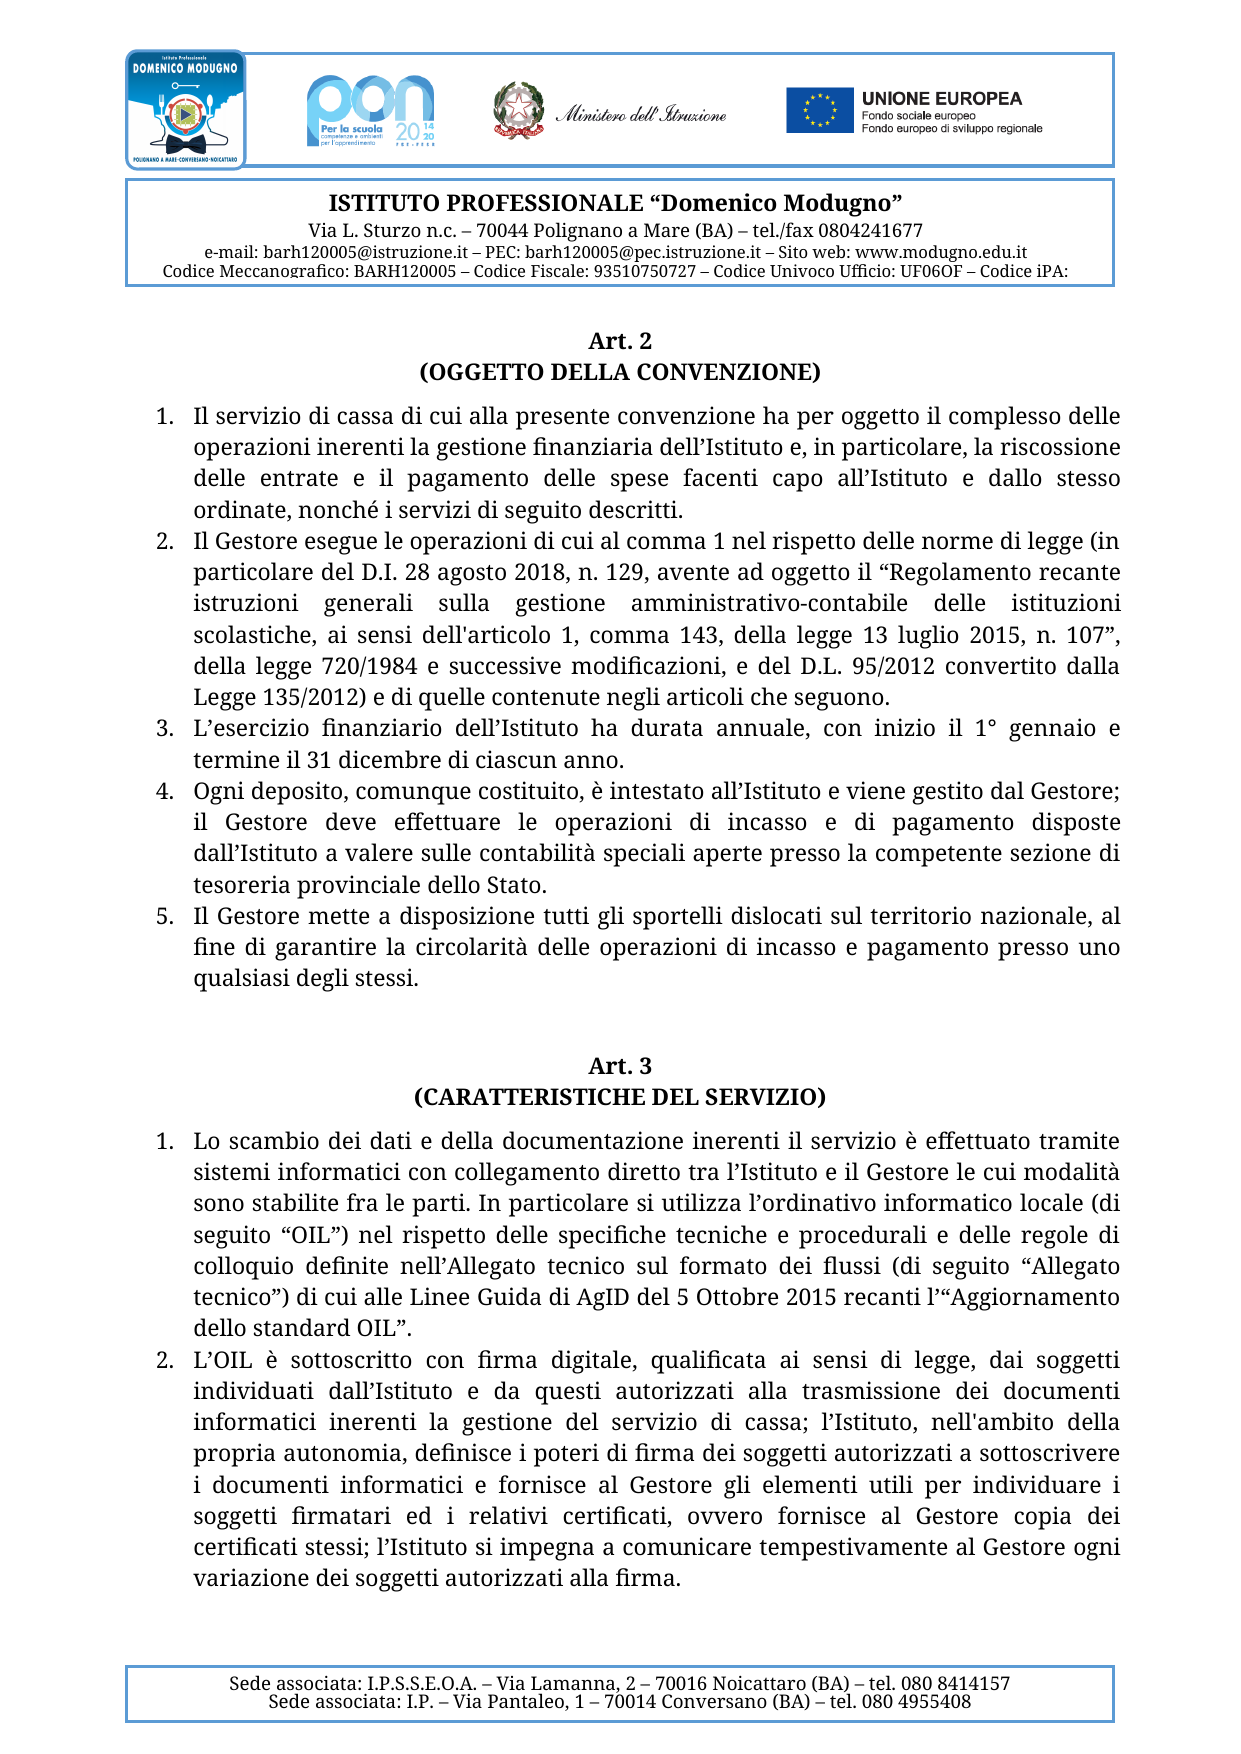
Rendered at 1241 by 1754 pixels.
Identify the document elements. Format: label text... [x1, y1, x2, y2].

text Art. 2 (OGGETTO DELLA CONVENZIONE) [118, 325, 1122, 387]
picture [129, 53, 243, 72]
picture [129, 93, 243, 167]
list Lo scambio dei dati e della documentazione inerenti il servizio è effettuato tramite sistemi informatici con collegamento diretto tra l’Istituto e il Gestore le cui modalità sono stabilite fra le parti. In particolare si utilizza l’ordinativo informatico locale (di seguito “OIL”) nel rispetto delle specifiche tecniche e procedurali e delle regole di colloquio definite nell’Allegato tecnico sul formato dei flussi (di seguito “Allegato tecnico”) di cui alle Linee Guida di AgID del 5 Ottobre 2015 recanti l’“Aggiornamento dello standard OIL”. [156, 1125, 1122, 1344]
picture [125, 163, 131, 170]
list L’esercizio finanziario dell’Istituto ha durata annuale, con inizio il 1° gennaio e termine il 31 dicembre di ciascun anno. [156, 712, 1122, 775]
list Ogni deposito, comunque costituito, è intestato all’Istituto e viene gestito dal Gestore; il Gestore deve effettuare le operazioni di incasso e di pagamento disposte dall’Istituto a valere sulle contabilità speciali aperte presso la competente sezione di tesoreria provinciale dello Stato. [156, 775, 1122, 900]
list Il servizio di cassa di cui alla presente convenzione ha per oggetto il complesso delle operazioni inerenti la gestione finanziaria dell’Istituto e, in particolare, la riscossione delle entrate e il pagamento delle spese facenti capo all’Istituto e dallo stesso ordinate, nonché i servizi di seguito descritti. [156, 400, 1122, 525]
picture [284, 60, 1066, 161]
list Il Gestore mette a disposizione tutti gli sportelli dislocati sul territorio nazionale, al fine di garantire la circolarità delle operazioni di incasso e pagamento presso uno qualsiasi degli stessi. [156, 900, 1122, 994]
text Art. 3 (CARATTERISTICHE DEL SERVIZIO) [118, 1050, 1122, 1112]
list Il Gestore esegue le operazioni di cui al comma 1 nel rispetto delle norme di legge (in particolare del D.I. 28 agosto 2018, n. 129, avente ad oggetto il “Regolamento recante istruzioni generali sulla gestione amministrativo-contabile delle istituzioni scolastiche, ai sensi dell'articolo 1, comma 143, della legge 13 luglio 2015, n. 107”, della legge 720/1984 e successive modificazioni, e del D.L. 95/2012 convertito dalla Legge 135/2012) e di quelle contenute negli articoli che seguono. [156, 525, 1122, 712]
picture [207, 96, 212, 106]
picture [125, 50, 131, 57]
list L’OIL è sottoscritto con firma digitale, qualificata ai sensi di legge, dai soggetti individuati dall’Istituto e da questi autorizzati alla trasmissione dei documenti informatici inerenti la gestione del servizio di cassa; l’Istituto, nell'ambito della propria autonomia, definisce i poteri di firma dei soggetti autorizzati a sottoscrivere i documenti informatici e fornisce al Gestore gli elementi utili per individuare i soggetti firmatari ed i relativi certificati, ovvero fornisce al Gestore copia dei certificati stessi; l’Istituto si impegna a comunicare tempestivamente al Gestore ogni variazione dei soggetti autorizzati alla firma. [156, 1344, 1122, 1594]
